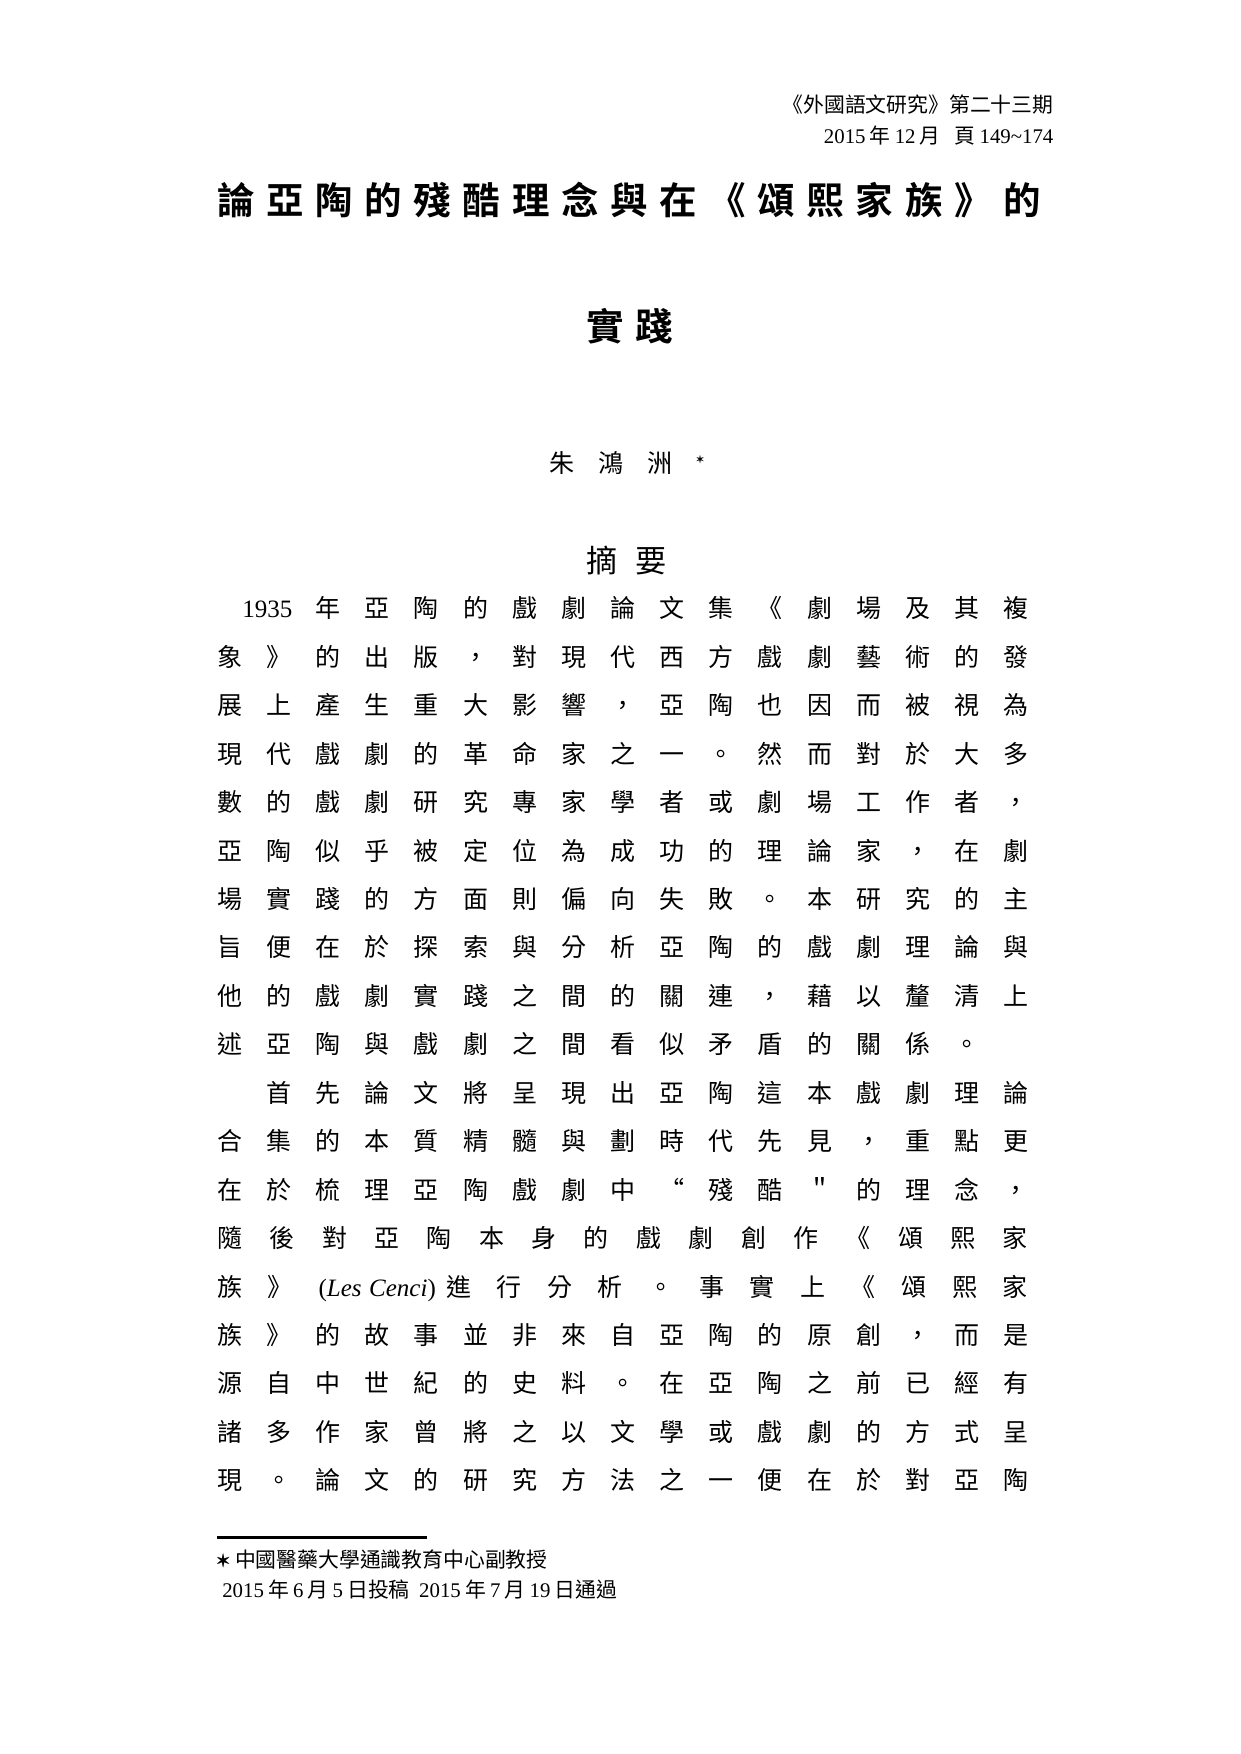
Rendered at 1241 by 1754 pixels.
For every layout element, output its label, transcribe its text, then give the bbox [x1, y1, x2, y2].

text 朱鴻洲 [217, 437, 1053, 486]
text 摘要 [217, 534, 1053, 583]
text 1935年亞陶的戲劇論文集《劇場及其複象》的出版，對現代西方戲劇藝術的發展上產生重大影響，亞陶也因而被視為現代戲劇的革命家之一。然而對於大多數的戲劇研究專家學者或劇場工作者，亞陶似乎被定位為成功的理論家，在劇場實踐的方面則偏向失敗。本研究的主旨便在於探索與分析亞陶的戲劇理論與他的戲劇實踐之間的關連，藉以釐清上述亞陶與戲劇之間看似矛盾的關係。 [217, 583, 1053, 1067]
subtitle 論亞陶的殘酷理念與在《頌熙家族》的實踐 [217, 150, 1053, 373]
